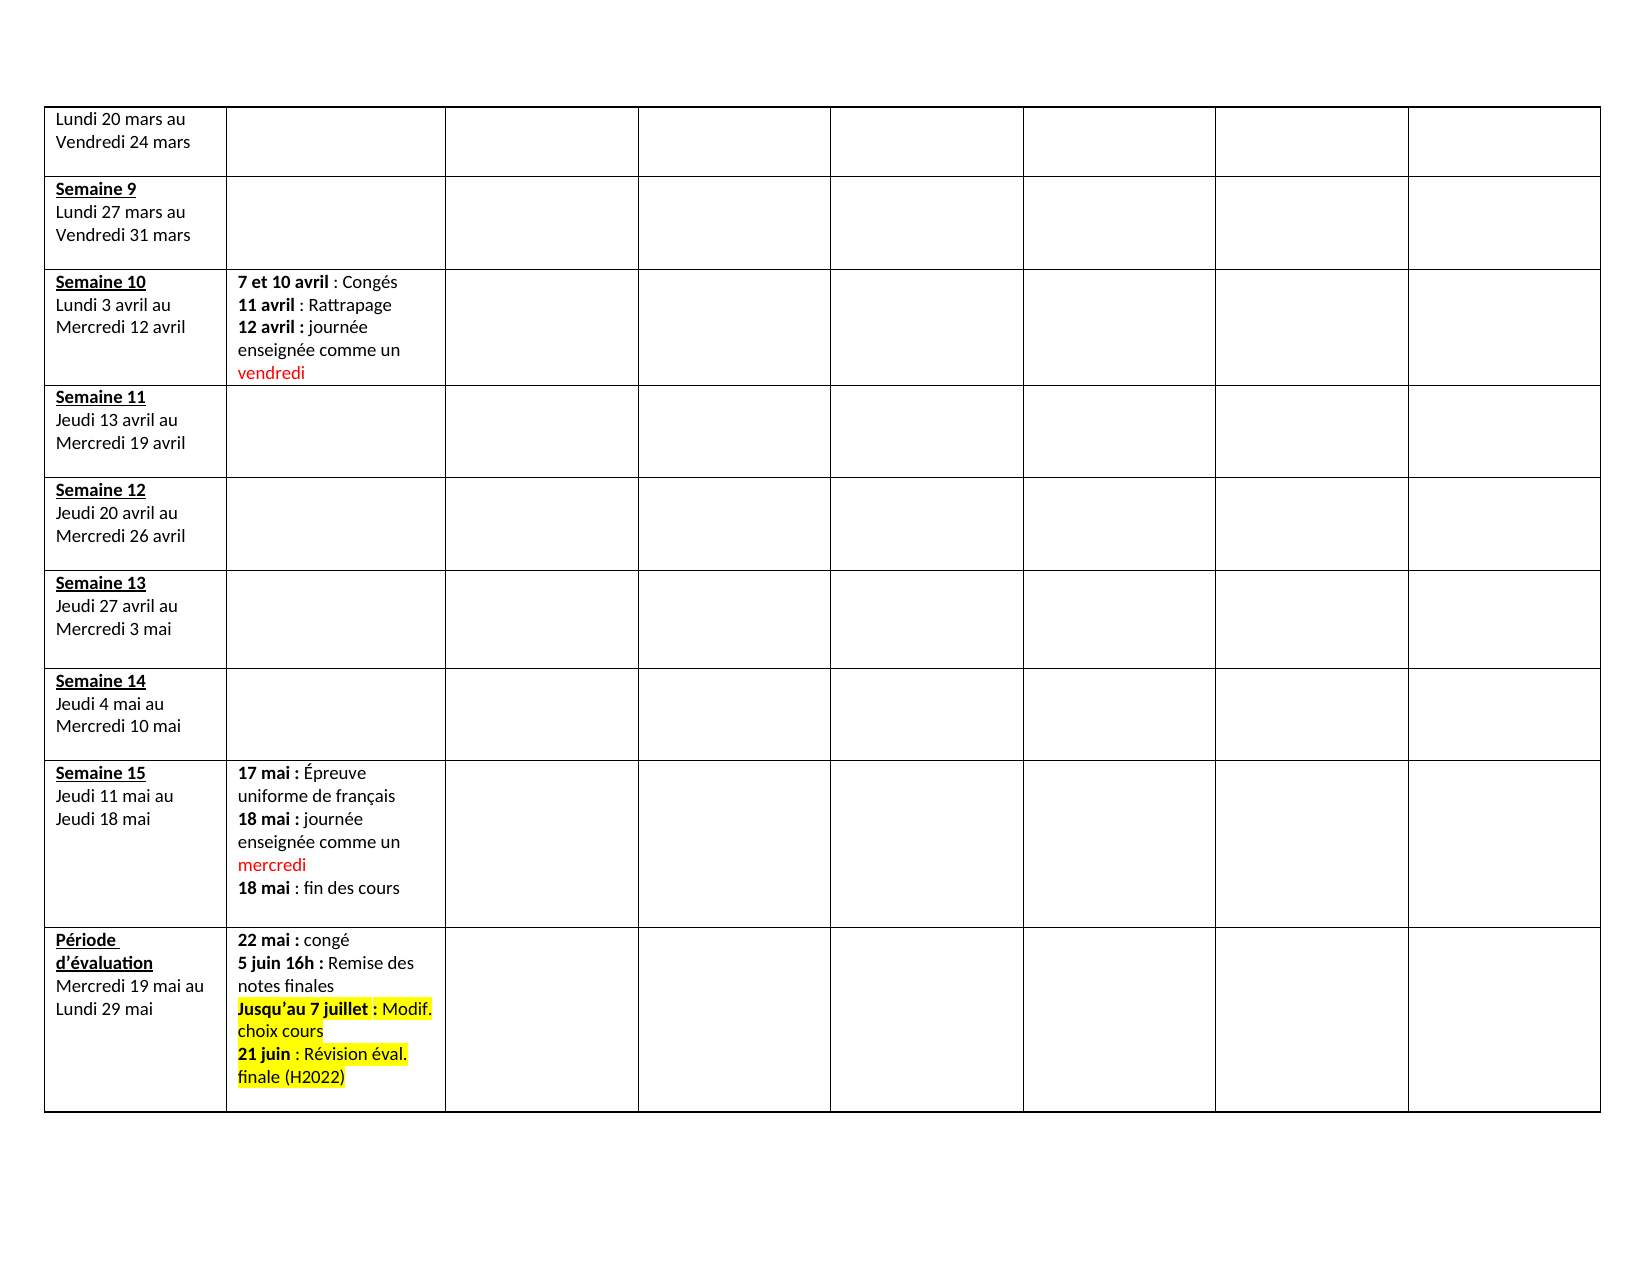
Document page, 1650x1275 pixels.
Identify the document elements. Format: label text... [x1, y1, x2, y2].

table_cell [1024, 669, 1215, 760]
table_cell Semaine 10 Lundi 3 avril au Mercredi 12 avril [45, 270, 226, 384]
table_cell [446, 761, 638, 927]
table_cell [227, 108, 445, 176]
table_cell [639, 478, 830, 570]
table_cell [1216, 108, 1408, 176]
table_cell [45, 108, 226, 176]
table_cell [1024, 108, 1215, 176]
table_cell Semaine 9 Lundi 27 mars au Vendredi 31 mars [45, 177, 226, 269]
table_cell [831, 761, 1023, 927]
table_cell [1409, 270, 1600, 384]
table_cell [1409, 108, 1600, 176]
table_cell [446, 270, 638, 384]
table_cell [831, 177, 1023, 269]
table_cell [639, 270, 830, 384]
table_cell [831, 669, 1023, 760]
table_cell [446, 108, 638, 176]
table_cell [227, 571, 445, 668]
table_cell [1409, 669, 1600, 760]
table_cell [831, 270, 1023, 384]
table_cell [639, 761, 830, 927]
table_cell [831, 108, 1023, 176]
table_cell Semaine 12 Jeudi 20 avril au Mercredi 26 avril [45, 478, 226, 570]
table_cell [1024, 386, 1215, 477]
table_cell [1024, 761, 1215, 927]
table_cell Période d’évaluation Mercredi 19 mai au Lundi 29 mai [45, 928, 226, 1111]
table_cell [227, 478, 445, 570]
table_cell [446, 928, 638, 1111]
table_cell Semaine 11 Jeudi 13 avril au Mercredi 19 avril [45, 386, 226, 477]
table_cell [1216, 928, 1408, 1111]
table_cell [1216, 669, 1408, 760]
table_cell [639, 108, 830, 176]
table_cell [1216, 270, 1408, 384]
table_cell [831, 928, 1023, 1111]
table_cell [1409, 177, 1600, 269]
table_cell [1024, 478, 1215, 570]
table_cell [227, 386, 445, 477]
table_cell [1024, 571, 1215, 668]
table_cell [446, 571, 638, 668]
table_cell [227, 669, 445, 760]
table_cell [1409, 478, 1600, 570]
table_cell Semaine 15 Jeudi 11 mai au Jeudi 18 mai [45, 761, 226, 927]
table_cell [639, 177, 830, 269]
table_cell [446, 386, 638, 477]
table_cell [639, 928, 830, 1111]
table_cell [639, 669, 830, 760]
table_cell [1024, 928, 1215, 1111]
table_cell [1409, 928, 1600, 1111]
table_cell [1216, 571, 1408, 668]
table_cell [1024, 270, 1215, 384]
table_cell [831, 478, 1023, 570]
table_cell [227, 177, 445, 269]
table_cell [446, 177, 638, 269]
table_cell [1216, 478, 1408, 570]
table_cell 7 et 10 avril : Congés 11 avril : Rattrapage 12 avril : journée enseignée comme un vendredi [227, 270, 445, 384]
table_cell 22 mai : congé 5 juin 16h : Remise des notes finales Jusqu’au 7 juillet : Modif. choix cours 21 juin : Révision éval. finale (H2022) [227, 928, 445, 1111]
table_cell [1216, 761, 1408, 927]
table_cell [1409, 761, 1600, 927]
table_cell [446, 669, 638, 760]
table_cell [639, 571, 830, 668]
table_cell Semaine 14 Jeudi 4 mai au Mercredi 10 mai [45, 669, 226, 760]
table_cell [831, 386, 1023, 477]
table_cell [1024, 177, 1215, 269]
table_cell [1216, 177, 1408, 269]
table_cell [1409, 386, 1600, 477]
table_cell [446, 478, 638, 570]
table_cell [639, 386, 830, 477]
table_cell [1409, 571, 1600, 668]
table_cell [1216, 386, 1408, 477]
table_cell 17 mai : Épreuve uniforme de français 18 mai : journée enseignée comme un mercredi 18 mai : fin des cours [227, 761, 445, 927]
table_cell [831, 571, 1023, 668]
table_cell Semaine 13 Jeudi 27 avril au Mercredi 3 mai [45, 571, 226, 668]
